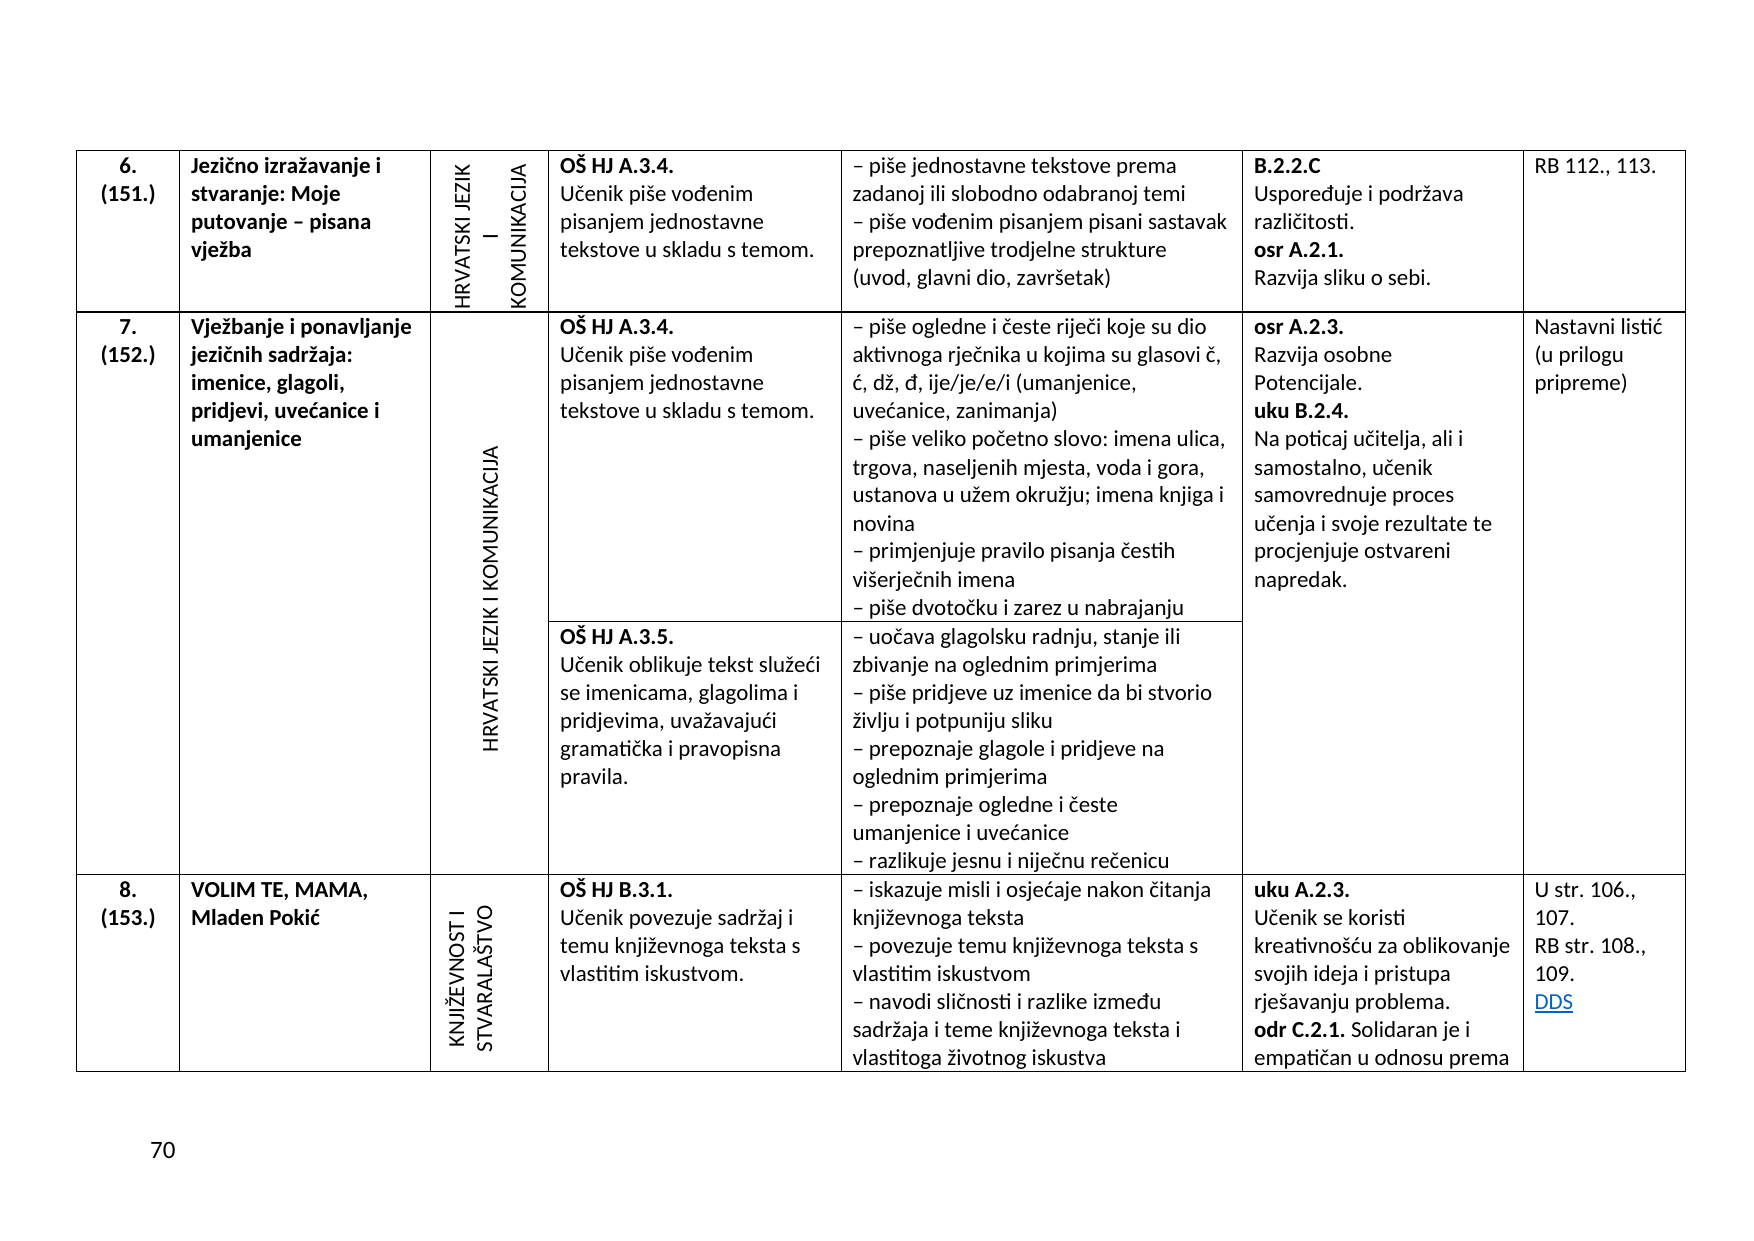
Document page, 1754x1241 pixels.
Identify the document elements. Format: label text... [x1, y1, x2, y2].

table_cell Nastavni listić (u prilogu pripreme) [1524, 313, 1685, 874]
table_cell HRVATSKI JEZIK I KOMUNIKACIJA [431, 151, 548, 311]
table_cell – iskazuje misli i osjećaje nakon čitanja književnoga teksta – povezuje temu književnoga teksta s vlastitim iskustvom – navodi sličnosti i razlike između sadržaja i teme književnoga teksta i vlastitoga životnog iskustva [842, 875, 1242, 1071]
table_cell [431, 875, 548, 1071]
table_cell osr A.2.3. Razvija osobne Potencijale. uku B.2.4. Na poticaj učitelja, ali i samostalno, učenik samovrednuje proces učenja i svoje rezultate te procjenjuje ostvareni napredak. [1243, 313, 1523, 874]
table_cell RB 112., 113. [1524, 151, 1685, 311]
table_cell HRVATSKI JEZIK I KOMUNIKACIJA [431, 313, 548, 874]
table_cell OŠ HJ B.3.1. Učenik povezuje sadržaj i temu književnoga teksta s vlastitim iskustvom. [549, 875, 841, 1071]
table_cell OŠ HJ A.3.5. Učenik oblikuje tekst služeći se imenicama, glagolima i pridjevima, uvažavajući gramatička i pravopisna pravila. [549, 622, 841, 874]
table_cell OŠ HJ A.3.4. Učenik piše vođenim pisanjem jednostavne tekstove u skladu s temom. [549, 313, 841, 621]
table_cell – uočava glagolsku radnju, stanje ili zbivanje na oglednim primjerima – piše pridjeve uz imenice da bi stvorio življu i potpuniju sliku – prepoznaje glagole i pridjeve na oglednim primjerima – prepoznaje ogledne i česte umanjenice i uvećanice – razlikuje jesnu i niječnu rečenicu [842, 622, 1242, 874]
table_cell B.2.2.C Uspoređuje i podržava različitosti. osr A.2.1. Razvija sliku o sebi. [1243, 151, 1523, 311]
table_cell 8. (153.) [77, 875, 179, 1071]
table_cell – piše ogledne i česte riječi koje su dio aktivnoga rječnika u kojima su glasovi č, ć, dž, đ, ije/je/e/i (umanjenice, uvećanice, zanimanja) – piše veliko početno slovo: imena ulica, trgova, naseljenih mjesta, voda i gora, ustanova u užem okružju; imena knjiga i novina – primjenjuje pravilo pisanja čestih višerječnih imena – piše dvotočku i zarez u nabrajanju [842, 313, 1242, 621]
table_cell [1524, 875, 1685, 1071]
table_cell Vježbanje i ponavljanje jezičnih sadržaja: imenice, glagoli, pridjevi, uvećanice i umanjenice [180, 313, 430, 874]
table_cell – piše jednostavne tekstove prema zadanoj ili slobodno odabranoj temi – piše vođenim pisanjem pisani sastavak prepoznatljive trodjelne strukture (uvod, glavni dio, završetak) [842, 151, 1242, 311]
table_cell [1243, 875, 1523, 1071]
table_cell OŠ HJ A.3.4. Učenik piše vođenim pisanjem jednostavne tekstove u skladu s temom. [549, 151, 841, 311]
table_cell 7. (152.) [77, 313, 179, 874]
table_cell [180, 875, 430, 1071]
table_cell Jezično izražavanje i stvaranje: Moje putovanje – pisana vježba [180, 151, 430, 311]
table_cell 6. (151.) [77, 151, 179, 311]
